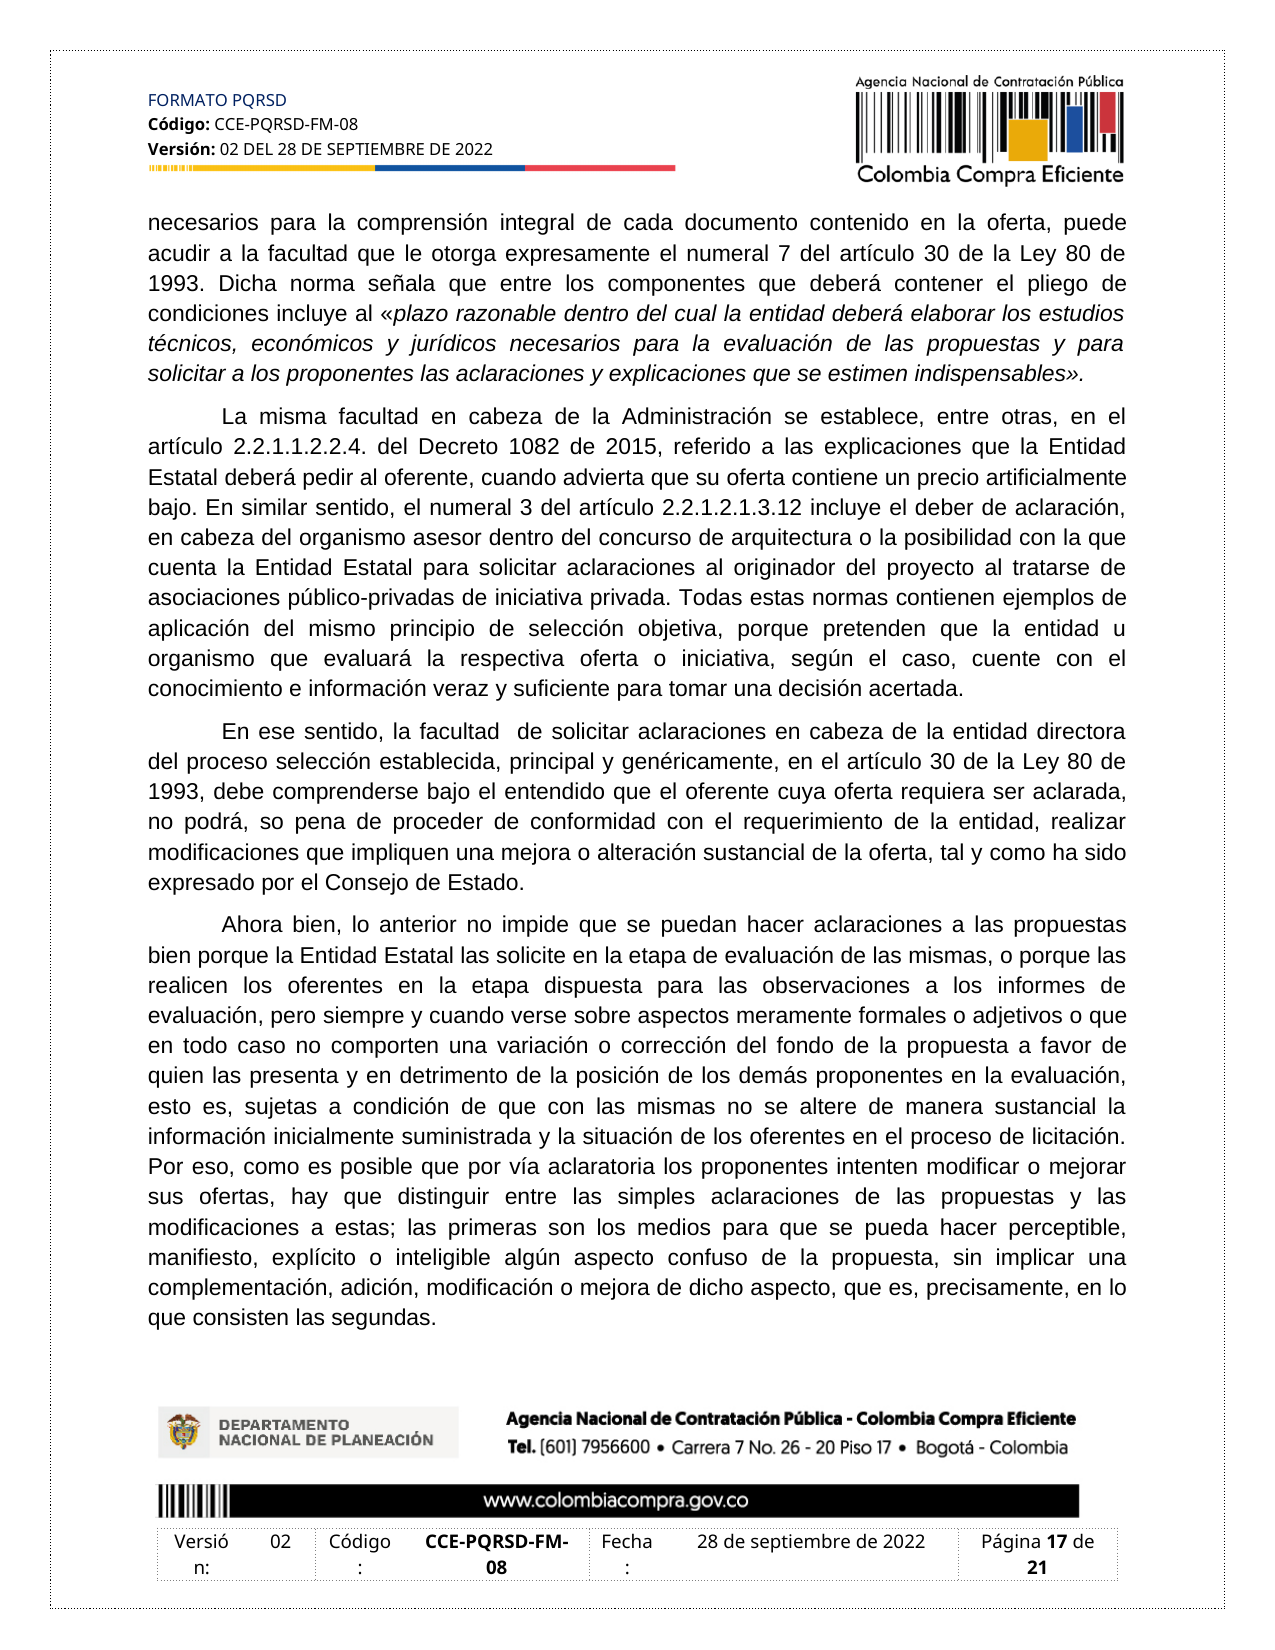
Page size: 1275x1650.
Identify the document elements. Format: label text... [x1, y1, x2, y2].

text En ese sentido, la facultad de solicitar aclaraciones en cabeza de la entidad directora del proceso selección establecida, principal y genéricamente, en el artículo 30 de la Ley 80 de 1993, debe comprenderse bajo el entendido que el oferente cuya oferta requiera ser aclarada, no podrá, so pena de proceder de conformidad con el requerimiento de la entidad, realizar modificaciones que impliquen una mejora o alteración sustancial de la oferta, tal y como ha sido expresado por el Consejo de Estado. [148, 718, 1127, 895]
picture [147, 160, 679, 174]
text La misma facultad en cabeza de la Administración se establece, entre otras, en el artículo 2.2.1.1.2.2.4. del Decreto 1082 de 2015, referido a las explicaciones que la Entidad Estatal deberá pedir al oferente, cuando advierta que su oferta contiene un precio artificialmente bajo. En similar sentido, el numeral 3 del artículo 2.2.1.2.1.3.12 incluye el deber de aclaración, en cabeza del organismo asesor dentro del concurso de arquitectura o la posibilidad con la que cuenta la Entidad Estatal para solicitar aclaraciones al originador del proyecto al tratarse de asociaciones público-privadas de iniciativa privada. Todas estas normas contienen ejemplos de aplicación del mismo principio de selección objetiva, porque pretenden que la entidad u organismo que evaluará la respectiva oferta o iniciativa, según el caso, cuente con el conocimiento e información veraz y suficiente para tomar una decisión acertada. [148, 403, 1127, 701]
picture [147, 1381, 1090, 1528]
picture [855, 75, 1128, 187]
text Ahora bien, lo anterior no impide que se puedan hacer aclaraciones a las propuestas bien porque la Entidad Estatal las solicite en la etapa de evaluación de las mismas, o porque las realicen los oferentes en la etapa dispuesta para las observaciones a los informes de evaluación, pero siempre y cuando verse sobre aspectos meramente formales o adjetivos o que en todo caso no comporten una variación o corrección del fondo de la propuesta a favor de quien las presenta y en detrimento de la posición de los demás proponentes en la evaluación, esto es, sujetas a condición de que con las mismas no se altere de manera sustancial la información inicialmente suministrada y la situación de los oferentes en el proceso de licitación. Por eso, como es posible que por vía aclaratoria los proponentes intenten modificar o mejorar sus ofertas, hay que distinguir entre las simples aclaraciones de las propuestas y las modificaciones a estas; las primeras son los medios para que se pueda hacer perceptible, manifiesto, explícito o inteligible algún aspecto confuso de la propuesta, sin implicar una complementación, adición, modificación o mejora de dicho aspecto, que es, precisamente, en lo que consisten las segundas. [148, 911, 1127, 1330]
